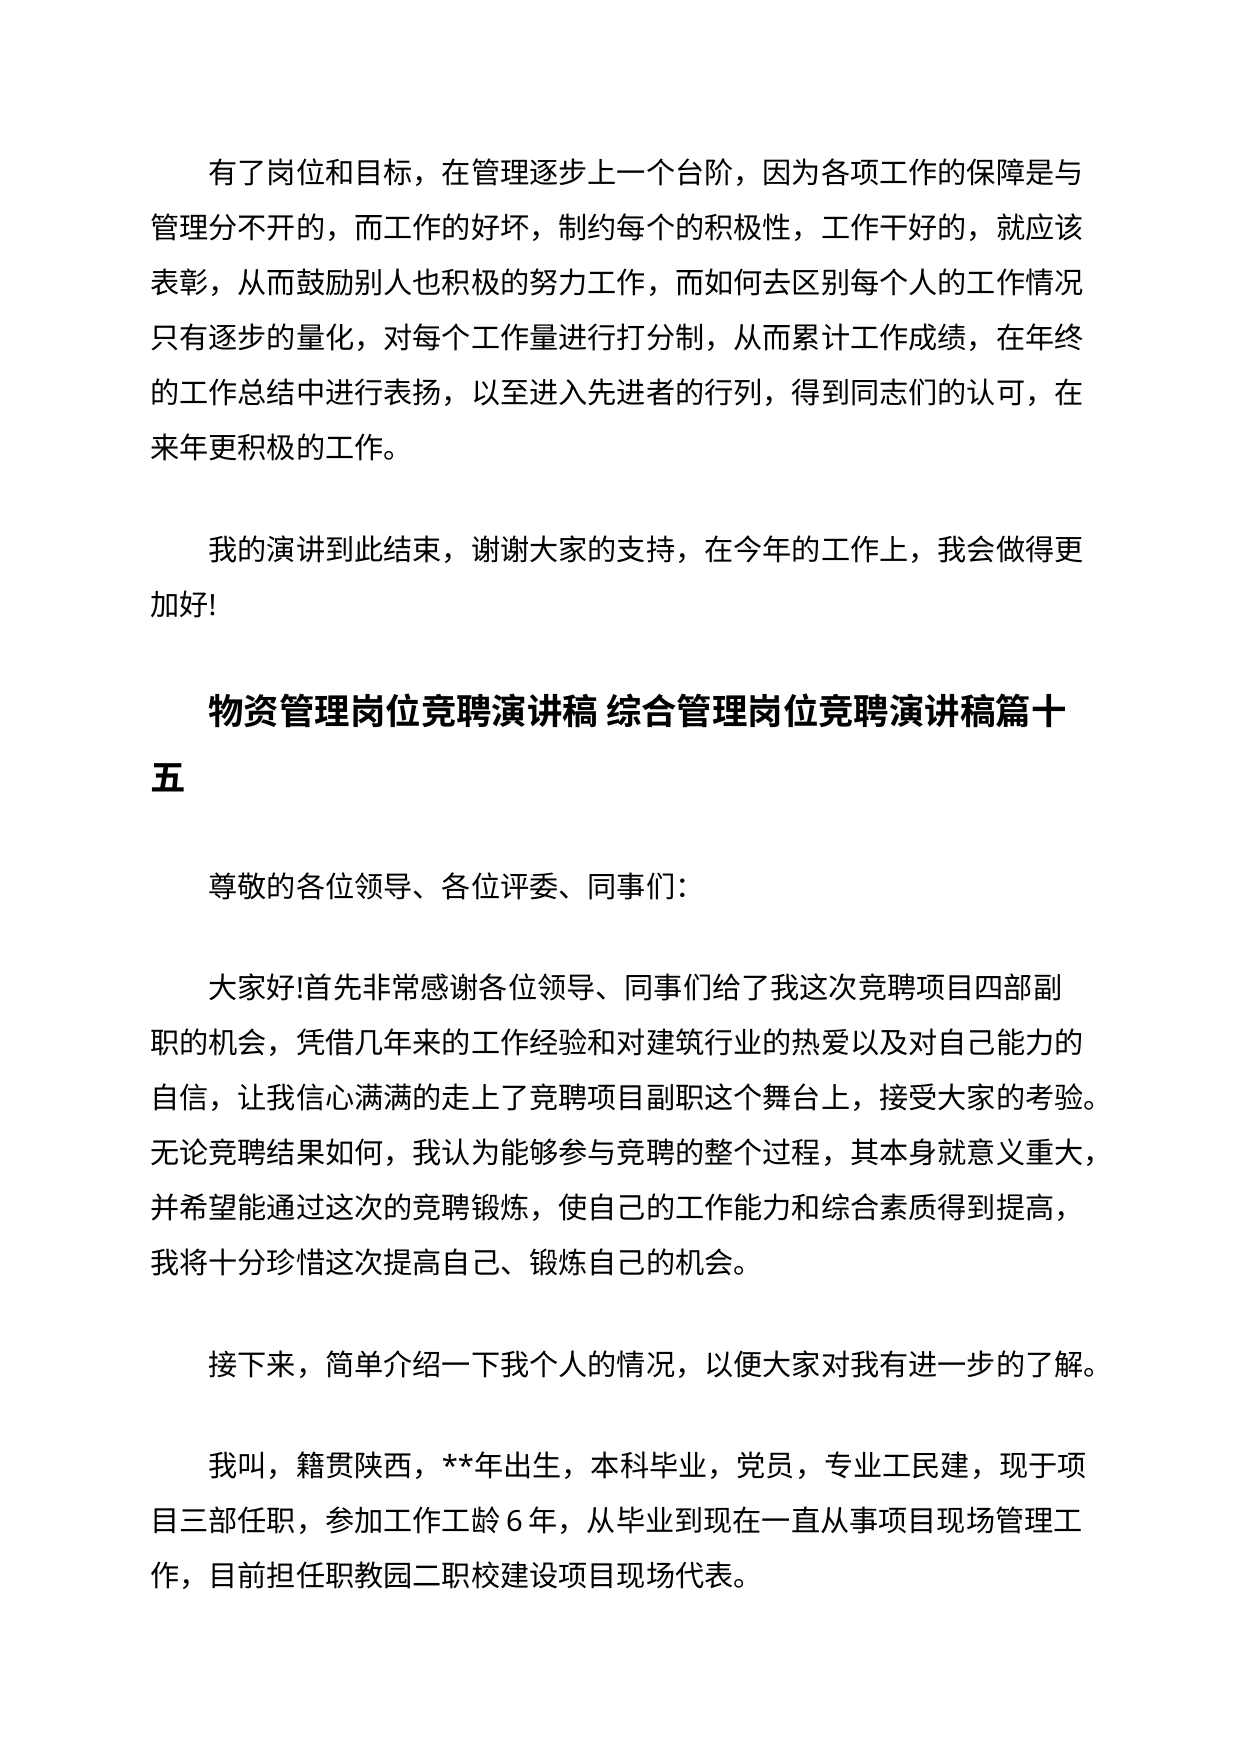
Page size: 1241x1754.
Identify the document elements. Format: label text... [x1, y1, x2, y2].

text 我叫，籍贯陕西，**年出生，本科毕业，党员，专业工民建，现于项目三部任职，参加工作工龄6年，从毕业到现在一直从事项目现场管理工作，目前担任职教园二职校建设项目现场代表。 [150, 1443, 1090, 1595]
text 接下来，简单介绍一下我个人的情况，以便大家对我有进一步的了解。 [150, 1341, 1090, 1383]
text 大家好!首先非常感谢各位领导、同事们给了我这次竞聘项目四部副职的机会，凭借几年来的工作经验和对建筑行业的热爱以及对自己能力的自信，让我信心满满的走上了竞聘项目副职这个舞台上，接受大家的考验。无论竞聘结果如何，我认为能够参与竞聘的整个过程，其本身就意义重大，并希望能通过这次的竞聘锻炼，使自己的工作能力和综合素质得到提高，我将十分珍惜这次提高自己、锻炼自己的机会。 [150, 965, 1090, 1282]
text 尊敬的各位领导、各位评委、同事们： [150, 863, 1090, 905]
text 物资管理岗位竞聘演讲稿 综合管理岗位竞聘演讲稿篇十五 [150, 683, 1090, 801]
text 我的演讲到此结束，谢谢大家的支持，在今年的工作上，我会做得更加好! [150, 526, 1090, 623]
text 有了岗位和目标，在管理逐步上一个台阶，因为各项工作的保障是与管理分不开的，而工作的好坏，制约每个的积极性，工作干好的，就应该表彰，从而鼓励别人也积极的努力工作，而如何去区别每个人的工作情况只有逐步的量化，对每个工作量进行打分制，从而累计工作成绩，在年终的工作总结中进行表扬，以至进入先进者的行列，得到同志们的认可，在来年更积极的工作。 [150, 150, 1090, 467]
